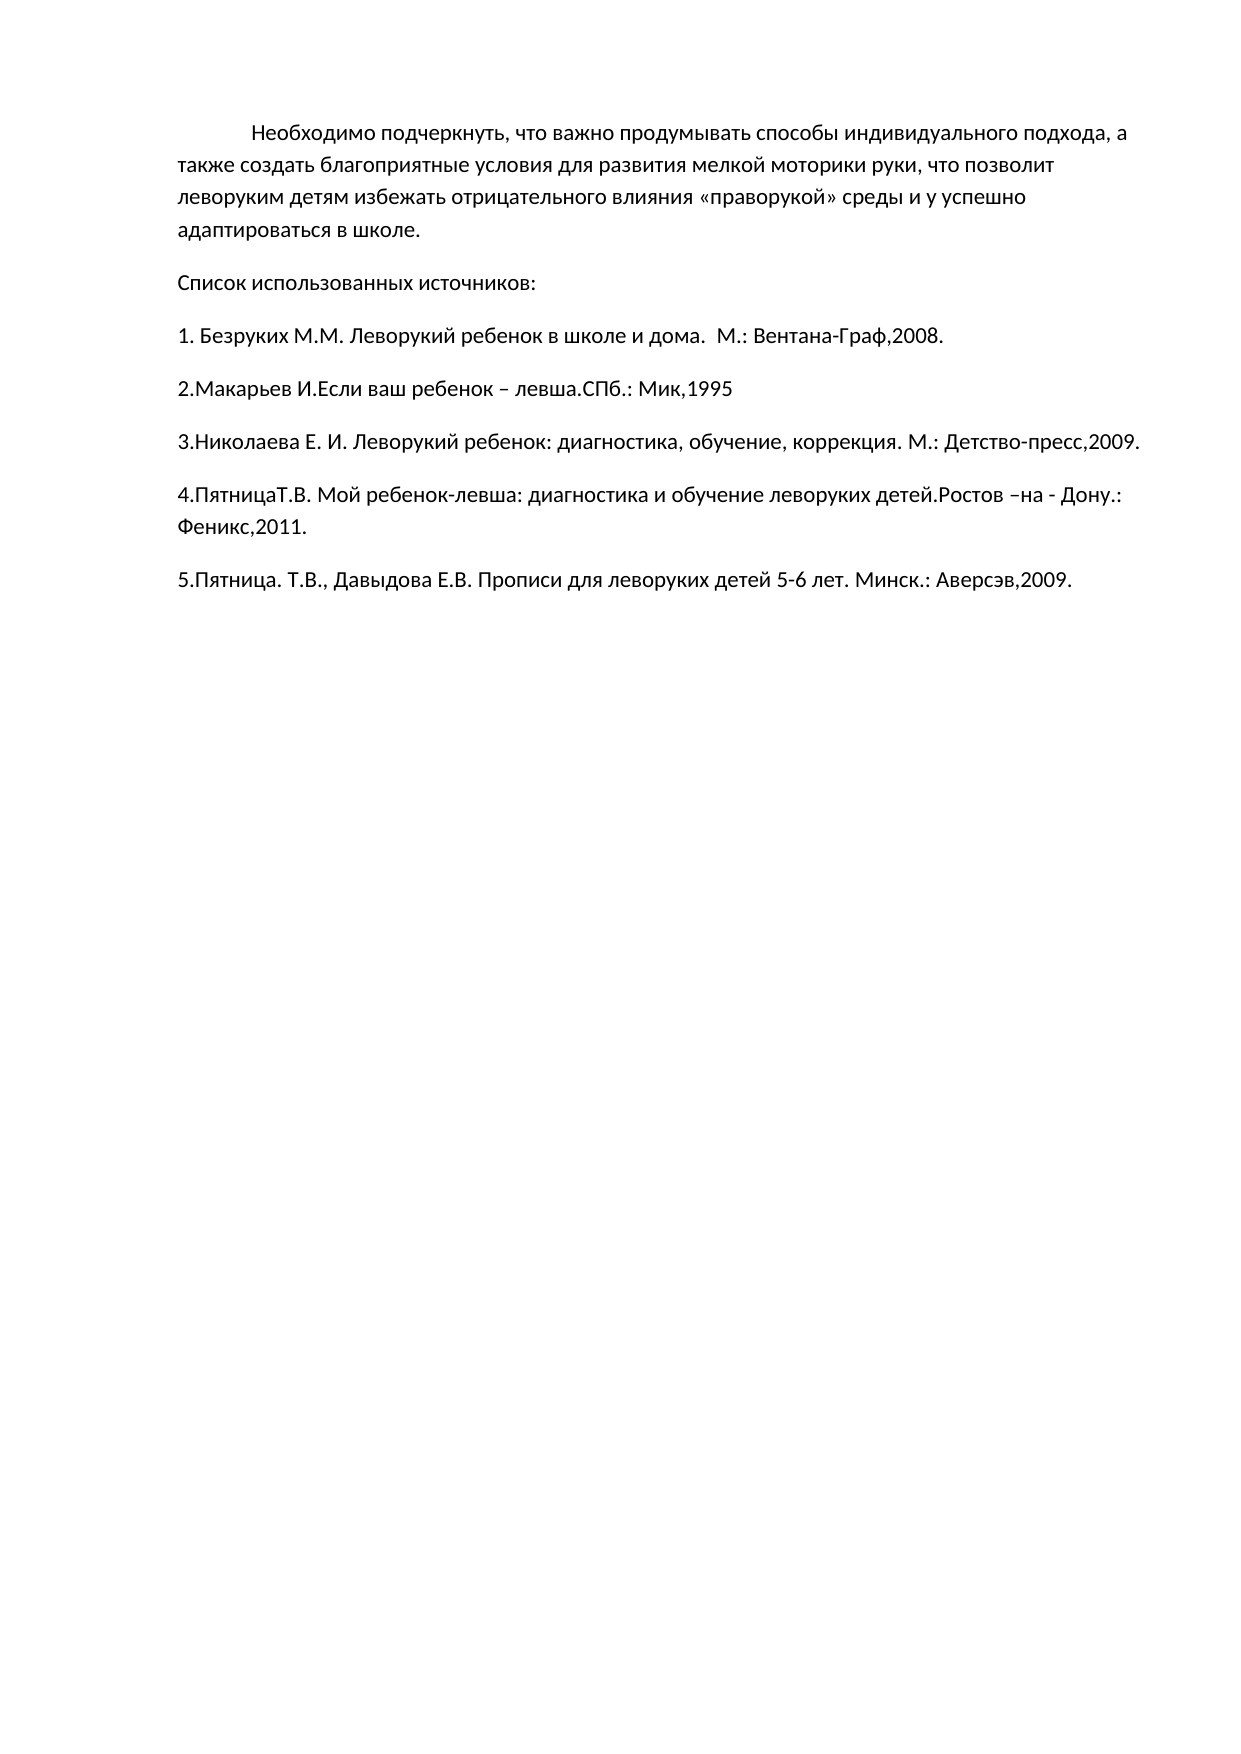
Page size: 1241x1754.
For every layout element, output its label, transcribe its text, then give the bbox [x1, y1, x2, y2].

text Необходимо подчеркнуть, что важно продумывать способы индивидуального подхода, а также создать благоприятные условия для развития мелкой моторики руки, что позволит леворуким детям избежать отрицательного влияния «праворукой» среды и у успешно адаптироваться в школе. [177, 118, 1152, 243]
text Список использованных источников: [177, 268, 1152, 296]
text 5.Пятница. Т.В., Давыдова Е.В. Прописи для леворуких детей 5-6 лет. Минск.: Аверсэв,2009. [177, 565, 1152, 593]
text 4.ПятницаТ.В. Мой ребенок-левша: диагностика и обучение леворуких детей.Ростов –на - Дону.: Феникс,2011. [177, 480, 1152, 540]
text 2.Макарьев И.Если ваш ребенок – левша.СПб.: Мик,1995 [177, 374, 1152, 402]
text 1. Безруких М.М. Леворукий ребенок в школе и дома. М.: Вентана-Граф,2008. [177, 321, 1152, 349]
text 3.Николаева Е. И. Леворукий ребенок: диагностика, обучение, коррекция. М.: Детство-пресс,2009. [177, 427, 1152, 455]
